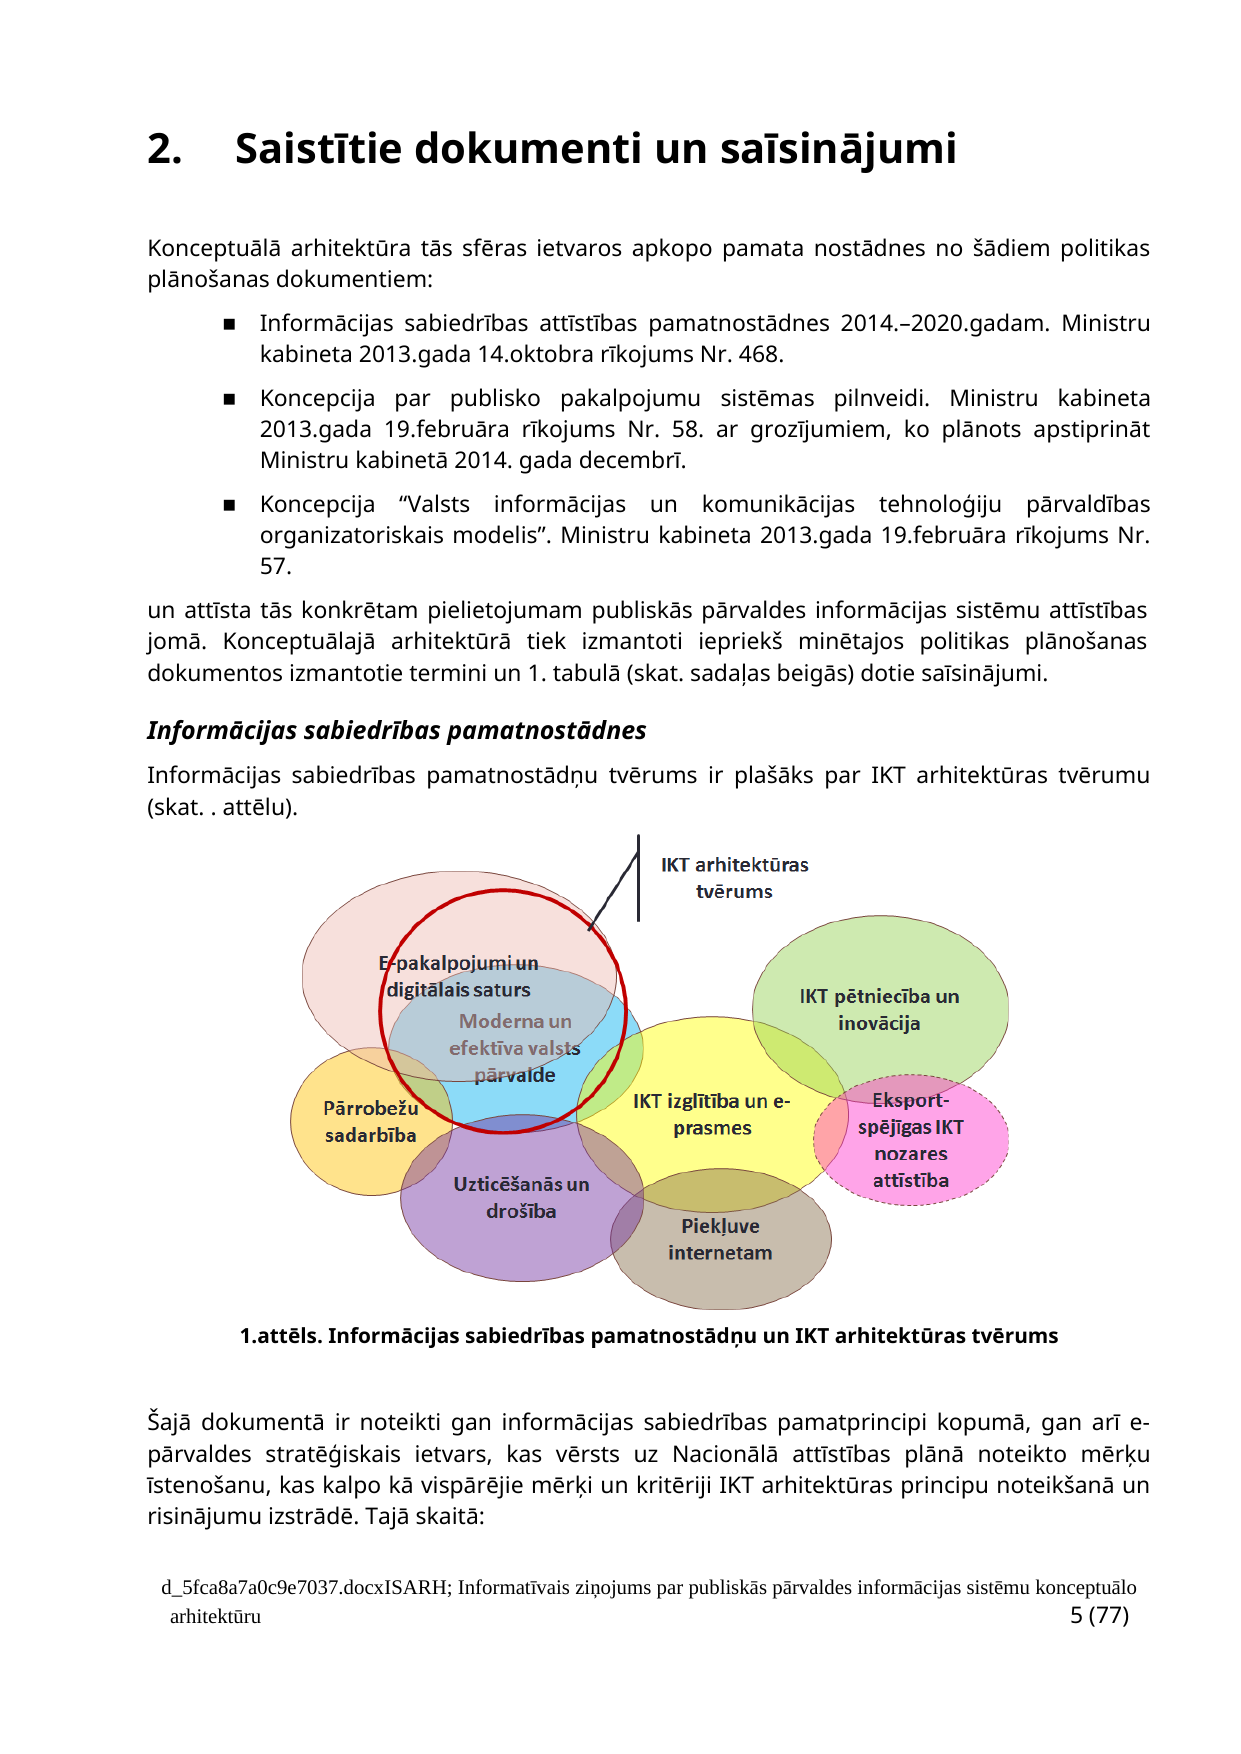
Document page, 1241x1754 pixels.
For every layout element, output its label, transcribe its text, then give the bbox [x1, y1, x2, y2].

text Informācijas sabiedrības pamatnostādnes [147, 713, 1152, 747]
text Informācijas sabiedrības pamatnostādņu tvērums ir plašāks par IKT arhitektūras tvērumu (skat. 1. attēlu). [147, 759, 1152, 822]
picture [290, 834, 1009, 1310]
subtitle Saistītie dokumenti un saīsinājumi [147, 118, 1133, 175]
text Konceptuālā arhitektūra tās sfēras ietvaros apkopo pamata nostādnes no šādiem politikas plānošanas dokumentiem: [147, 232, 1152, 294]
text Šajā dokumentā ir noteikti gan informācijas sabiedrības pamatprincipi kopumā, gan arī e-pārvaldes stratēģiskais ietvars, kas vērsts uz Nacionālā attīstības plānā noteikto mērķu īstenošanu, kas kalpo kā vispārējie mērķi un kritēriji IKT arhitektūras principu noteikšanā un risinājumu izstrādē. Tajā skaitā: [147, 1406, 1152, 1531]
text Koncepcija par publisko pakalpojumu sistēmas pilnveidi. Ministru kabineta 2013.gada 19.februāra rīkojums Nr. 58. ar grozījumiem, ko plānots apstiprināt Ministru kabinetā 2014. gada decembrī. [222, 382, 1152, 475]
text 1.attēls. Informācijas sabiedrības pamatnostādņu un IKT arhitektūras tvērums [147, 1322, 1152, 1350]
text Koncepcija “Valsts informācijas un komunikācijas tehnoloģiju pārvaldības organizatoriskais modelis”. Ministru kabineta 2013.gada 19.februāra rīkojums Nr. 57. [222, 488, 1152, 582]
list un attīsta tās konkrētam pielietojumam publiskās pārvaldes informācijas sistēmu attīstības jomā. Konceptuālajā arhitektūrā tiek izmantoti iepriekš minētajos politikas plānošanas dokumentos izmantotie termini un 1. tabulā (skat. sadaļas beigās) dotie saīsinājumi. [147, 594, 1149, 688]
text Informācijas sabiedrības attīstības pamatnostādnes 2014.–2020.gadam. Ministru kabineta 2013.gada 14.oktobra rīkojums Nr. 468. [222, 307, 1152, 369]
